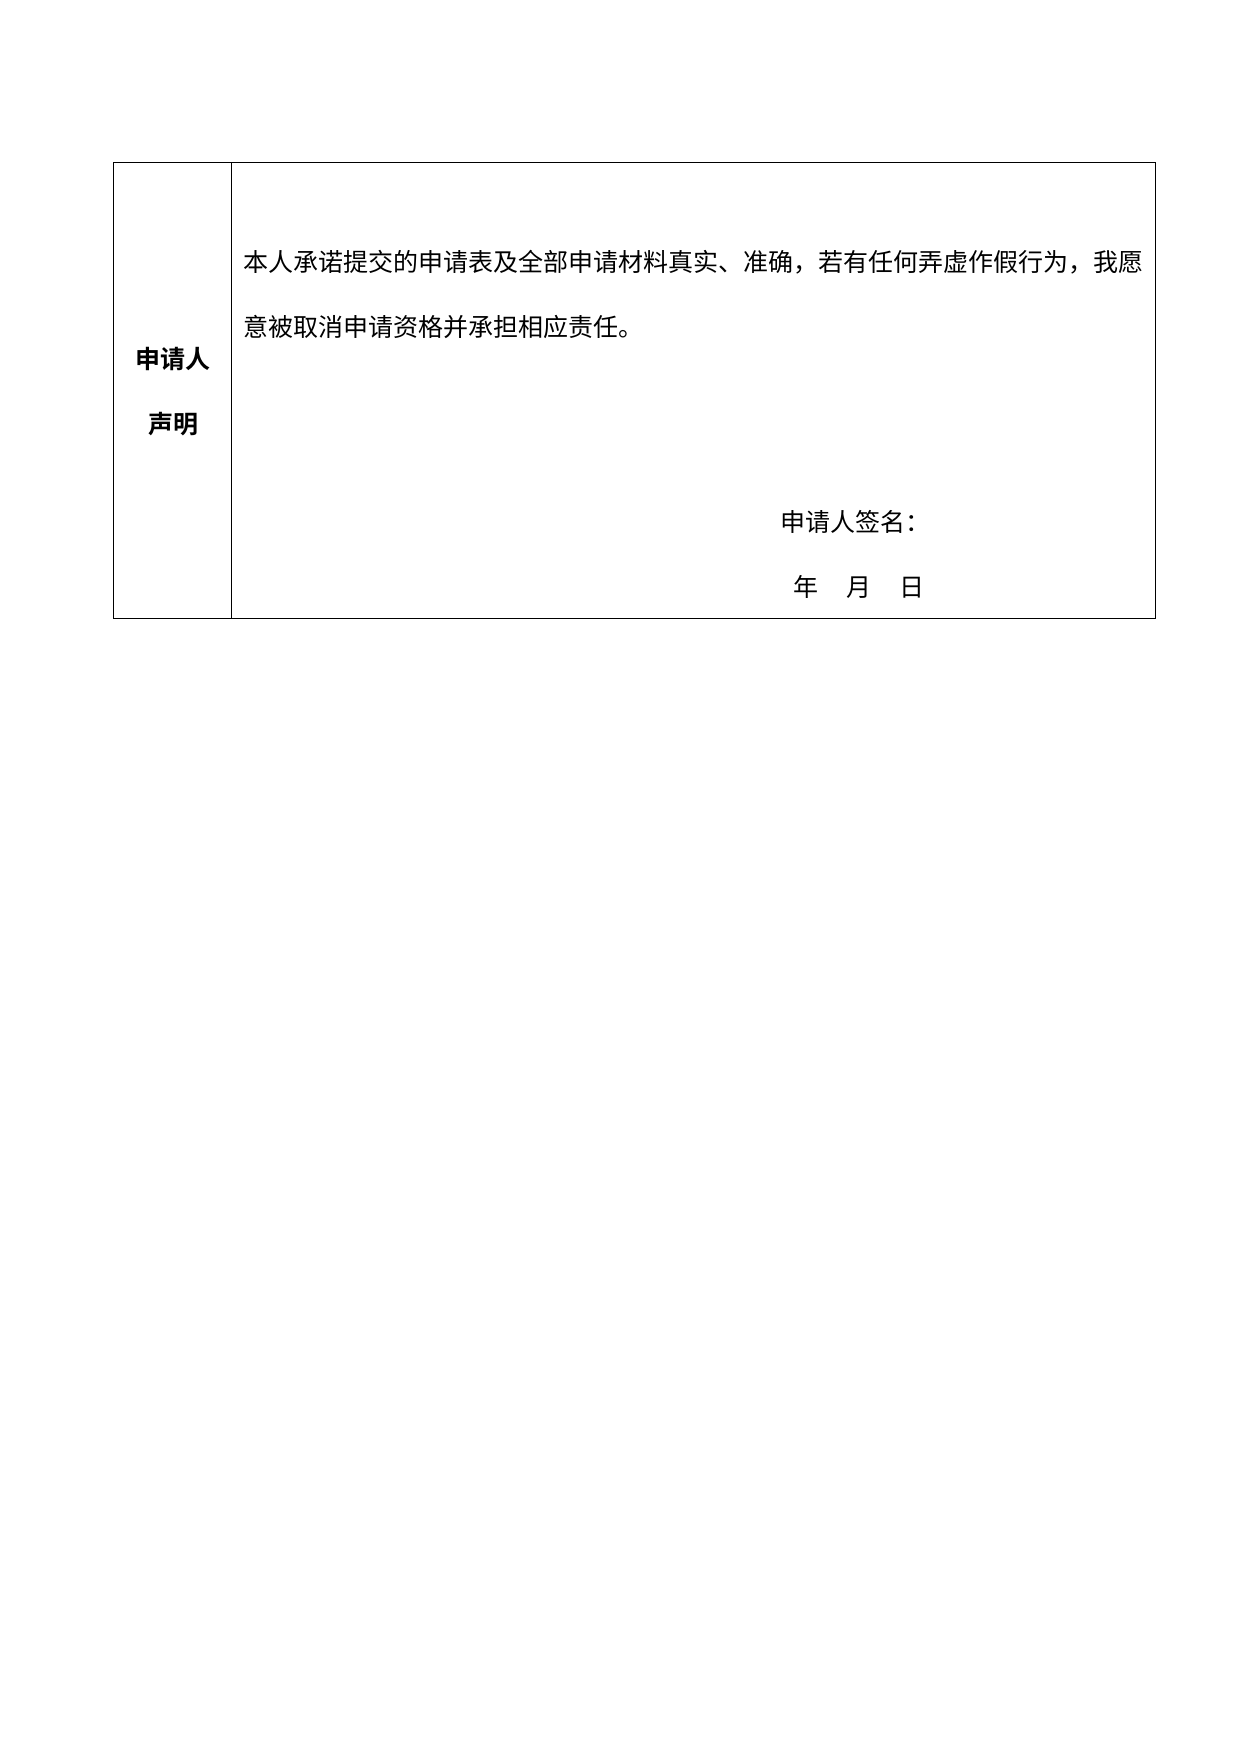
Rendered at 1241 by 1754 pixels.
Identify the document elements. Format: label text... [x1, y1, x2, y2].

table_cell 本人承诺提交的申请表及全部申请材料真实、准确，若有任何弄虚作假行为，我愿意被取消申请资格并承担相应责任。 申请人签名： 年 月 日 [232, 163, 1155, 618]
table_cell 申请人声明 [114, 163, 231, 618]
